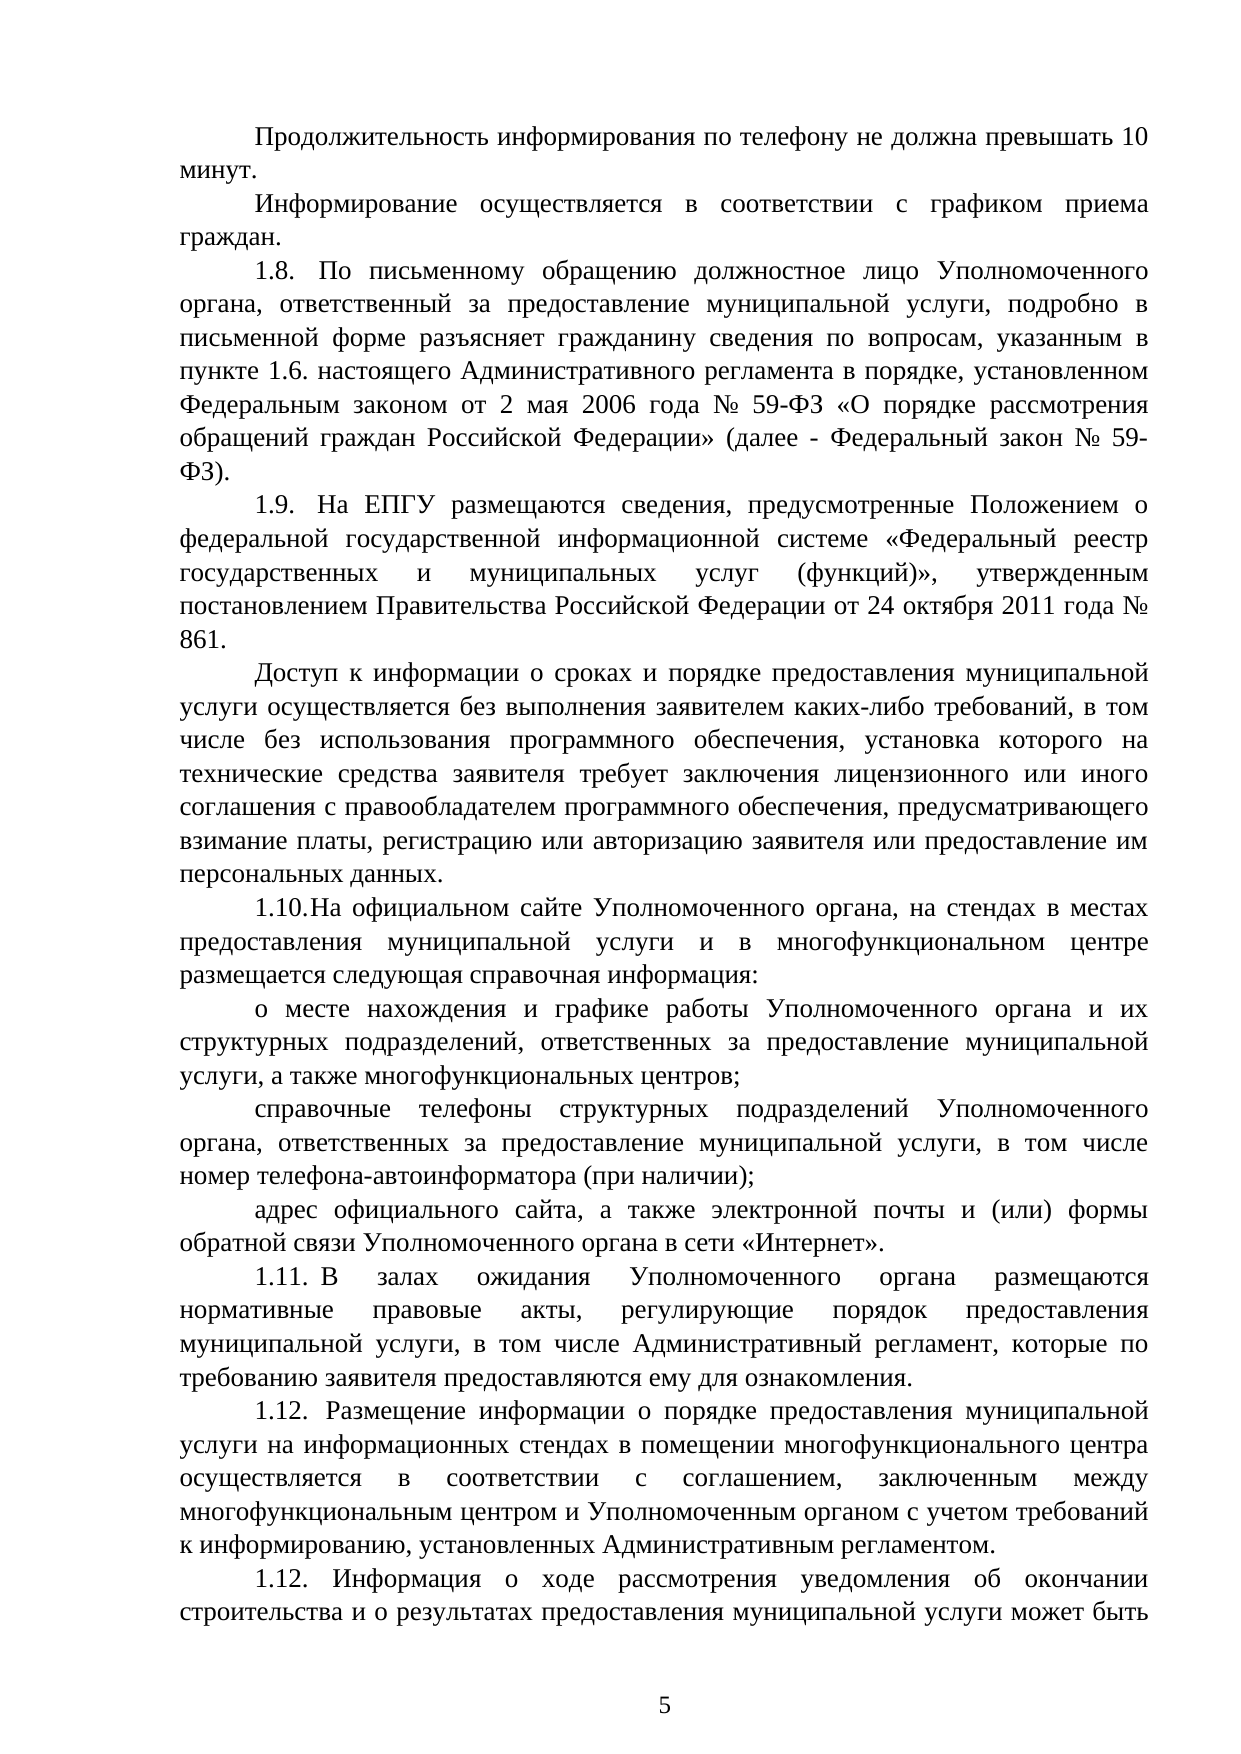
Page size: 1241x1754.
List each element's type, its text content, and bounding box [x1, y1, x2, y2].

list В залах ожидания Уполномоченного органа размещаются нормативные правовые акты, регулирующие порядок предоставления муниципальной услуги, в том числе Административный регламент, которые по требованию заявителя предоставляются ему для ознакомления. [179, 1258, 1149, 1393]
list На ЕПГУ размещаются сведения, предусмотренные Положением о федеральной государственной информационной системе «Федеральный реестр государственных и муниципальных услуг (функций)», утвержденным постановлением Правительства Российской Федерации от 24 октября 2011 года № 861. [179, 487, 1149, 655]
list По письменному обращению должностное лицо Уполномоченного органа, ответственный за предоставление муниципальной услуги, подробно в письменной форме разъясняет гражданину сведения по вопросам, указанным в пункте 1.6. настоящего Административного регламента в порядке, установленном Федеральным законом от 2 мая 2006 года № 59-ФЗ «О порядке рассмотрения обращений граждан Российской Федерации» (далее - Федеральный закон № 59-ФЗ). [179, 252, 1149, 487]
text о месте нахождения и графике работы Уполномоченного органа и их структурных подразделений, ответственных за предоставление муниципальной услуги, а также многофункциональных центров; [179, 990, 1149, 1091]
text Продолжительность информирования по телефону не должна превышать 10 минут. [179, 118, 1149, 185]
list На официальном сайте Уполномоченного органа, на стендах в местах предоставления муниципальной услуги и в многофункциональном центре размещается следующая справочная информация: [179, 889, 1149, 990]
text адрес официального сайта, а также электронной почты и (или) формы обратной связи Уполномоченного органа в сети «Интернет». [179, 1191, 1149, 1258]
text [179, 1560, 1149, 1627]
text Информирование осуществляется в соответствии с графиком приема граждан. [179, 185, 1149, 252]
list Размещение информации о порядке предоставления муниципальной услуги на информационных стендах в помещении многофункционального центра осуществляется в соответствии с соглашением, заключенным между многофункциональным центром и Уполномоченным органом с учетом требований к информированию, установленных Административным регламентом. [179, 1393, 1149, 1560]
text справочные телефоны структурных подразделений Уполномоченного органа, ответственных за предоставление муниципальной услуги, в том числе номер телефона-автоинформатора (при наличии); [179, 1091, 1149, 1191]
text Доступ к информации о сроках и порядке предоставления муниципальной услуги осуществляется без выполнения заявителем каких-либо требований, в том числе без использования программного обеспечения, установка которого на технические средства заявителя требует заключения лицензионного или иного соглашения с правообладателем программного обеспечения, предусматривающего взимание платы, регистрацию или авторизацию заявителя или предоставление им персональных данных. [179, 655, 1149, 889]
